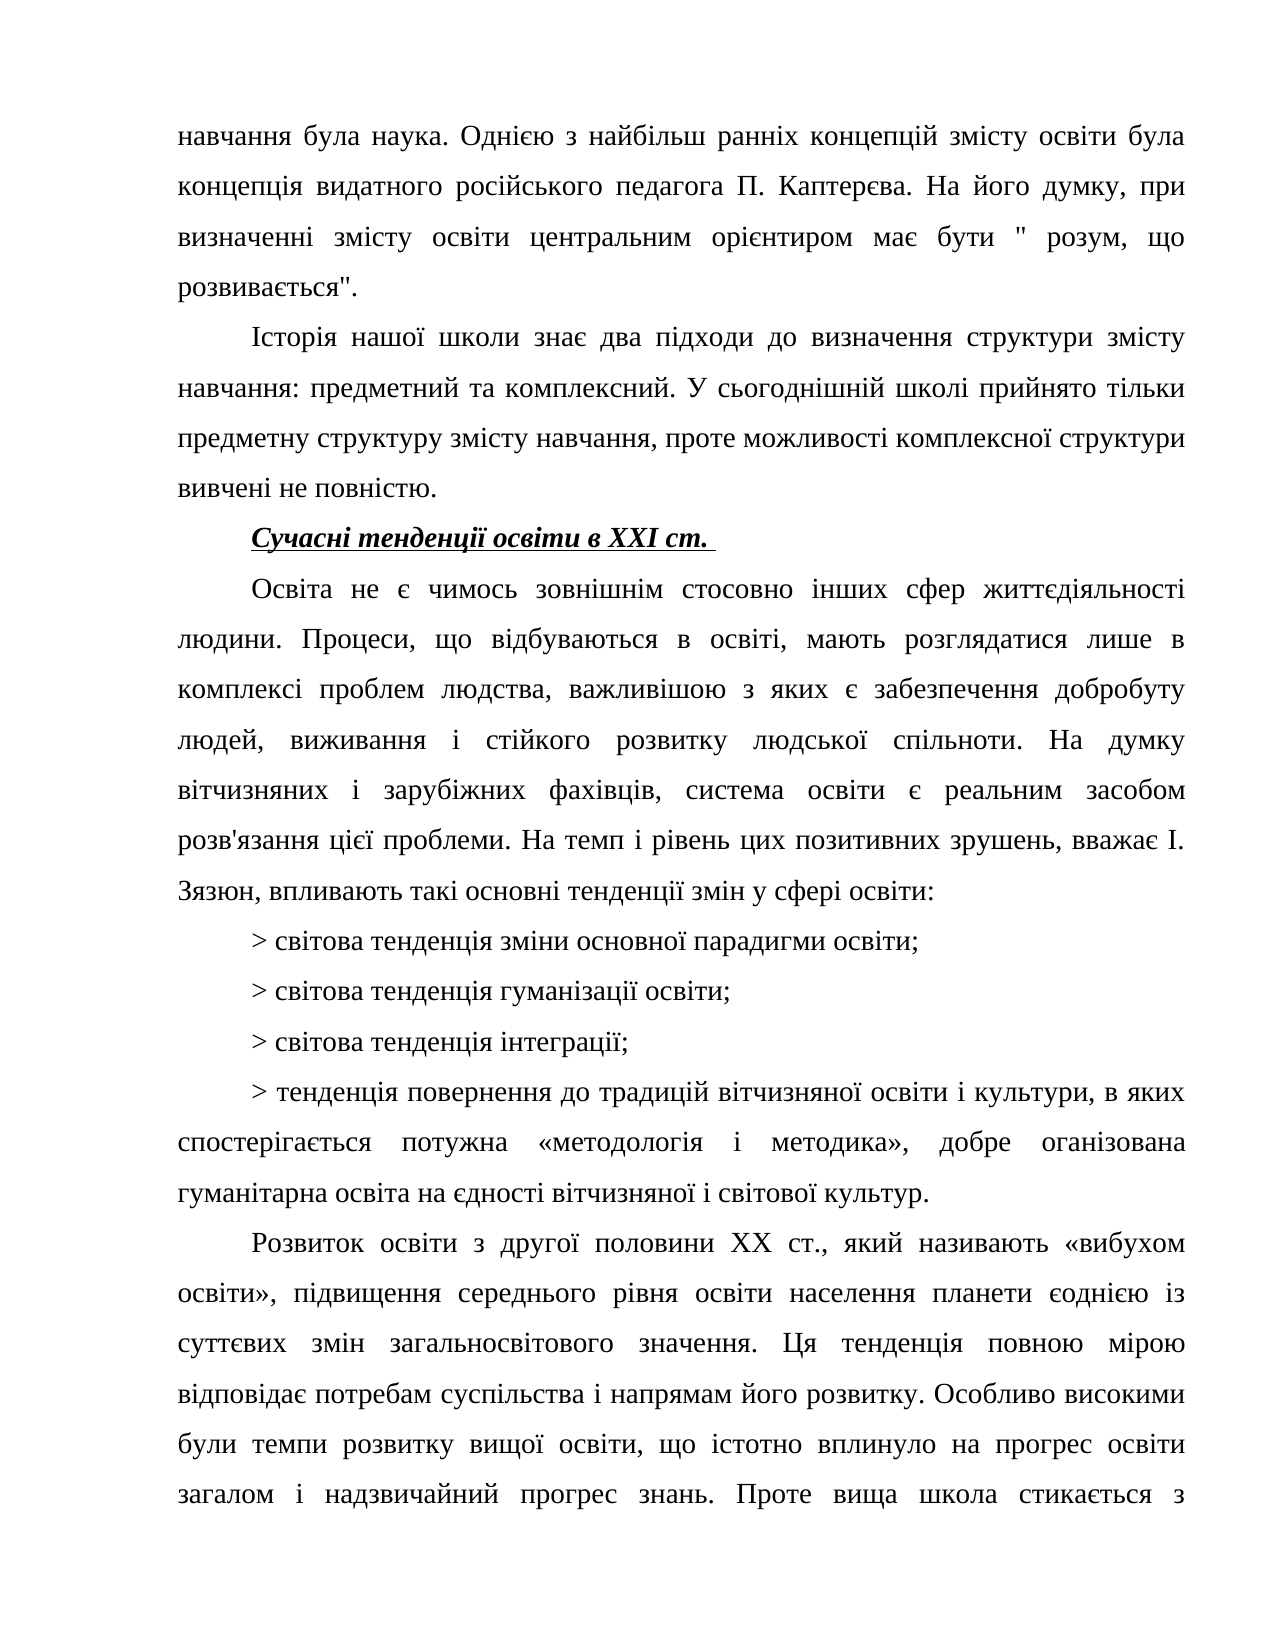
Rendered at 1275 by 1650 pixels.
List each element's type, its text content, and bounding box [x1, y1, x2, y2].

text > світова тенденція гуманізації освіти; [177, 973, 1186, 1007]
text > тенденція повернення до традицій вітчизняної освіти і культури, в яких спостерігається потужна «методологія і методика», добре оганізована гуманітарна освіта на єдності вітчизняної і світової культур. [177, 1074, 1186, 1208]
text Сучасні тенденції освіти в ХХІ ст. [177, 521, 1186, 554]
text > світова тенденція зміни основної парадигми освіти; [177, 923, 1186, 957]
text > світова тенденція інтеграції; [177, 1024, 1186, 1057]
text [177, 1225, 1186, 1510]
text Історія нашої школи знає два підходи до визначення структури змісту навчання: предметний та комплексний. У сьогоднішній школі прийнято тільки предметну структуру змісту навчання, проте можливості комплексної структури вивчені не повністю. [177, 319, 1186, 504]
text Освіта не є чимось зовнішнім стосовно інших сфер життєдіяльності людини. Процеси, що відбуваються в освіті, мають розглядатися лише в комплексі проблем людства, важливішою з яких є забезпечення добробуту людей, виживання і стійкого розвитку людської спільноти. На думку вітчизняних і зарубіжних фахівців, система освіти є реальним засобом розв'язання цієї проблеми. На темп і рівень цих позитивних зрушень, вважає І. Зязюн, впливають такі основні тенденції змін у сфері освіти: [177, 571, 1186, 906]
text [177, 118, 1186, 303]
